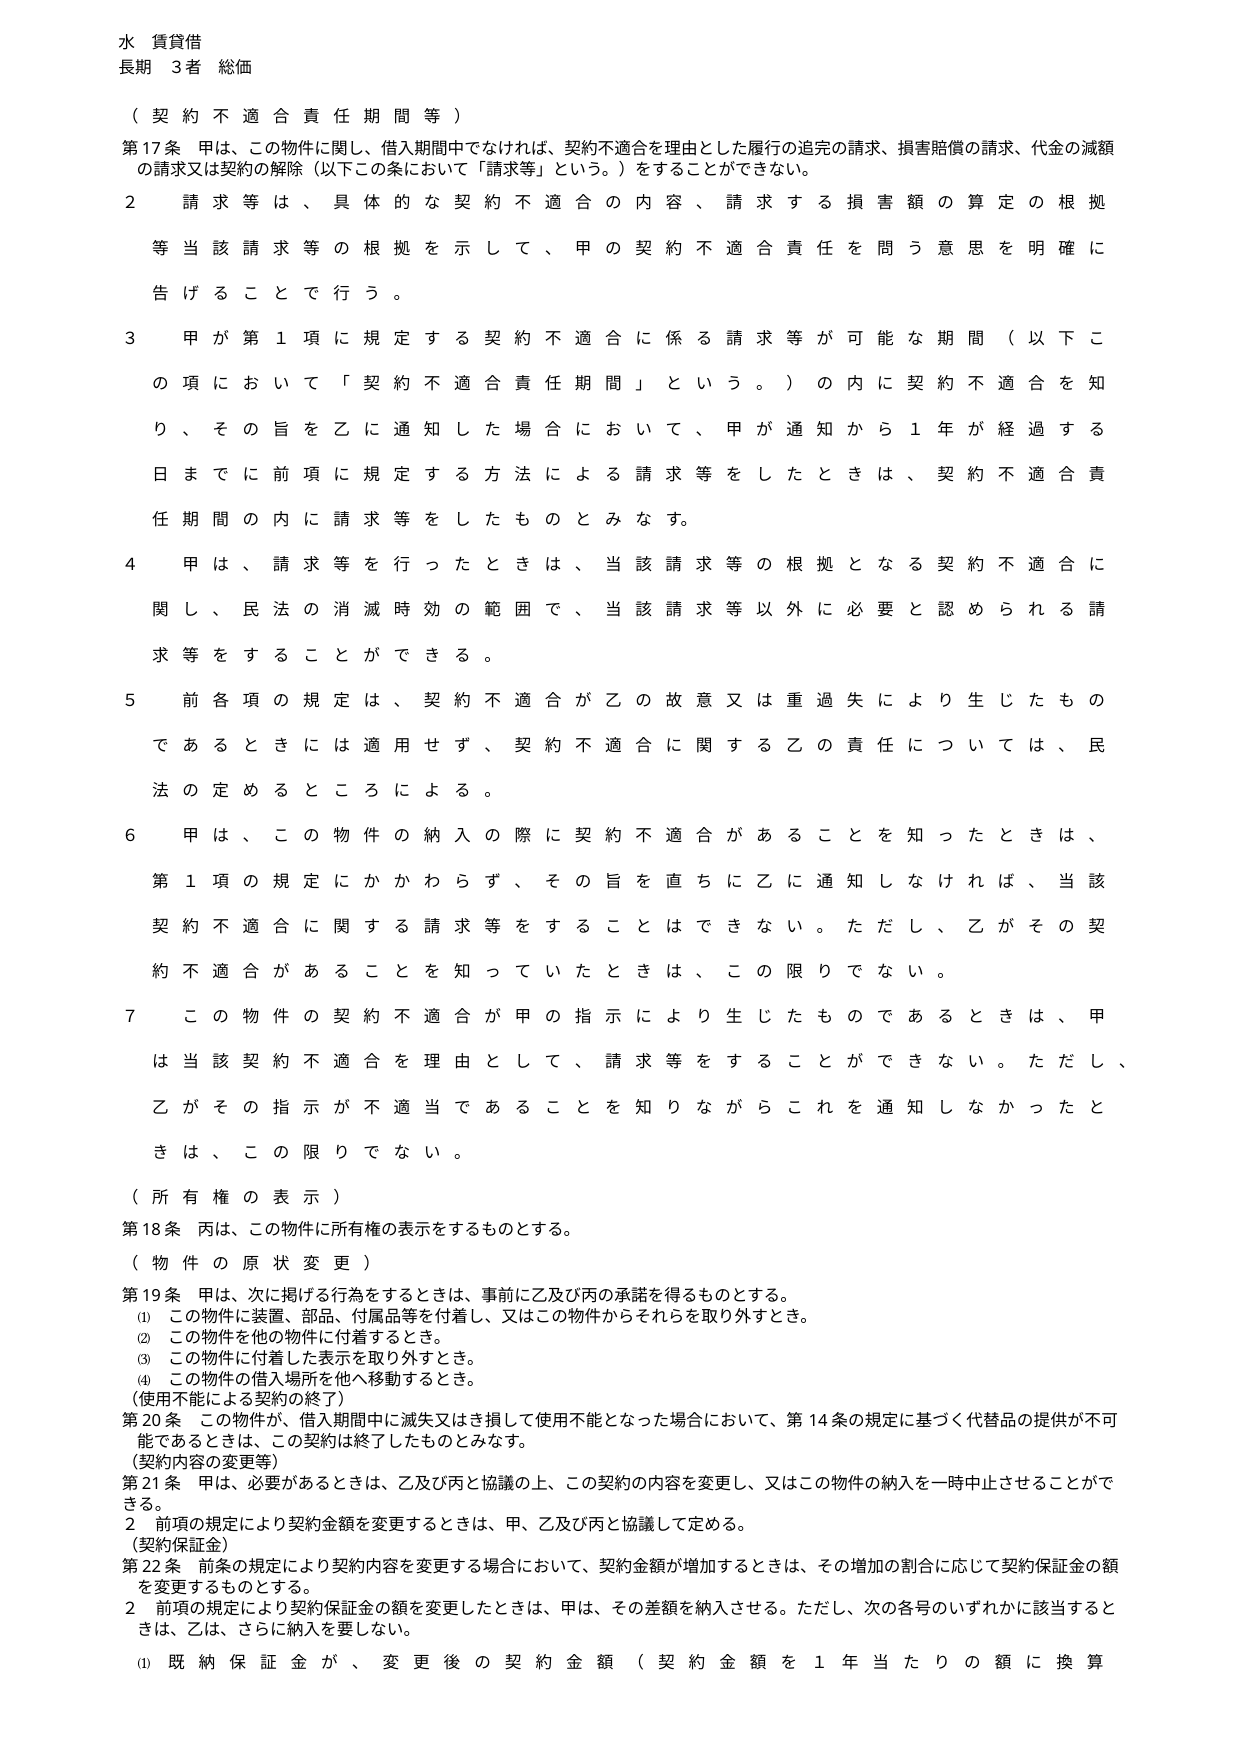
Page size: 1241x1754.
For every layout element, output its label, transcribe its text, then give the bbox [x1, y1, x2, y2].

text （物件の原状変更） [122, 1240, 1118, 1285]
text ４ 甲は、請求等を行ったときは、当該請求等の根拠となる契約不適合に関し、民法の消滅時効の範囲で、当該請求等以外に必要と認められる請求等をすることができる。 [122, 541, 1118, 676]
text （契約不適合責任期間等） [122, 92, 1118, 137]
text 第21条 甲は、必要があるときは、乙及び丙と協議の上、この契約の内容を変更し、又はこの物件の納入を一時中止させることができる。 [122, 1472, 1118, 1514]
text ⑵ この物件を他の物件に付着するとき。 [122, 1327, 1118, 1347]
text ⑴ この物件に装置、部品、付属品等を付着し、又はこの物件からそれらを取り外すとき。 [122, 1306, 1118, 1327]
text ⑷ この物件の借入場所を他へ移動するとき。 [122, 1368, 1118, 1389]
text （契約保証金） [122, 1535, 1118, 1556]
text ７ この物件の契約不適合が甲の指示により生じたものであるときは、甲は当該契約不適合を理由として、請求等をすることができない。ただし、乙がその指示が不適当であることを知りながらこれを通知しなかったときは、この限りでない。 [122, 993, 1118, 1174]
text 第18条 丙は、この物件に所有権の表示をするものとする。 [122, 1219, 1118, 1240]
text （使用不能による契約の終了） [122, 1389, 1118, 1410]
text 第22条 前条の規定により契約内容を変更する場合において、契約金額が増加するときは、その増加の割合に応じて契約保証金の額を変更するものとする。 [122, 1556, 1118, 1597]
text ６ 甲は、この物件の納入の際に契約不適合があることを知ったときは、第１項の規定にかかわらず、その旨を直ちに乙に通知しなければ、当該契約不適合に関する請求等をすることはできない。ただし、乙がその契約不適合があることを知っていたときは、この限りでない。 [122, 812, 1118, 993]
text 第17条 甲は、この物件に関し、借入期間中でなければ、契約不適合を理由とした履行の追完の請求、損害賠償の請求、代金の減額の請求又は契約の解除（以下この条において「請求等」という。）をすることができない。 [122, 137, 1118, 179]
text ２ 前項の規定により契約保証金の額を変更したときは、甲は、その差額を納入させる。ただし、次の各号のいずれかに該当するときは、乙は、さらに納入を要しない。 [122, 1597, 1118, 1639]
text ３ 甲が第１項に規定する契約不適合に係る請求等が可能な期間（以下この項において「契約不適合責任期間」という。）の内に契約不適合を知り、その旨を乙に通知した場合において、甲が通知から１年が経過する日までに前項に規定する方法による請求等をしたときは、契約不適合責任期間の内に請求等をしたものとみなす。 [122, 315, 1118, 541]
text 第20条 この物件が、借入期間中に滅失又はき損して使用不能となった場合において、第14条の規定に基づく代替品の提供が不可能であるときは、この契約は終了したものとみなす。 [122, 1410, 1118, 1452]
text （所有権の表示） [122, 1174, 1118, 1219]
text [137, 1639, 1118, 1684]
text ５ 前各項の規定は、契約不適合が乙の故意又は重過失により生じたものであるときには適用せず、契約不適合に関する乙の責任については、民法の定めるところによる。 [122, 676, 1118, 812]
text ２ 請求等は、具体的な契約不適合の内容、請求する損害額の算定の根拠等当該請求等の根拠を示して、甲の契約不適合責任を問う意思を明確に告げることで行う。 [122, 179, 1118, 315]
text ⑶ この物件に付着した表示を取り外すとき。 [122, 1347, 1118, 1368]
text ２ 前項の規定により契約金額を変更するときは、甲、乙及び丙と協議して定める。 [122, 1514, 1118, 1535]
text 第19条 甲は、次に掲げる行為をするときは、事前に乙及び丙の承諾を得るものとする。 [122, 1285, 1118, 1306]
text （契約内容の変更等） [122, 1452, 1118, 1472]
